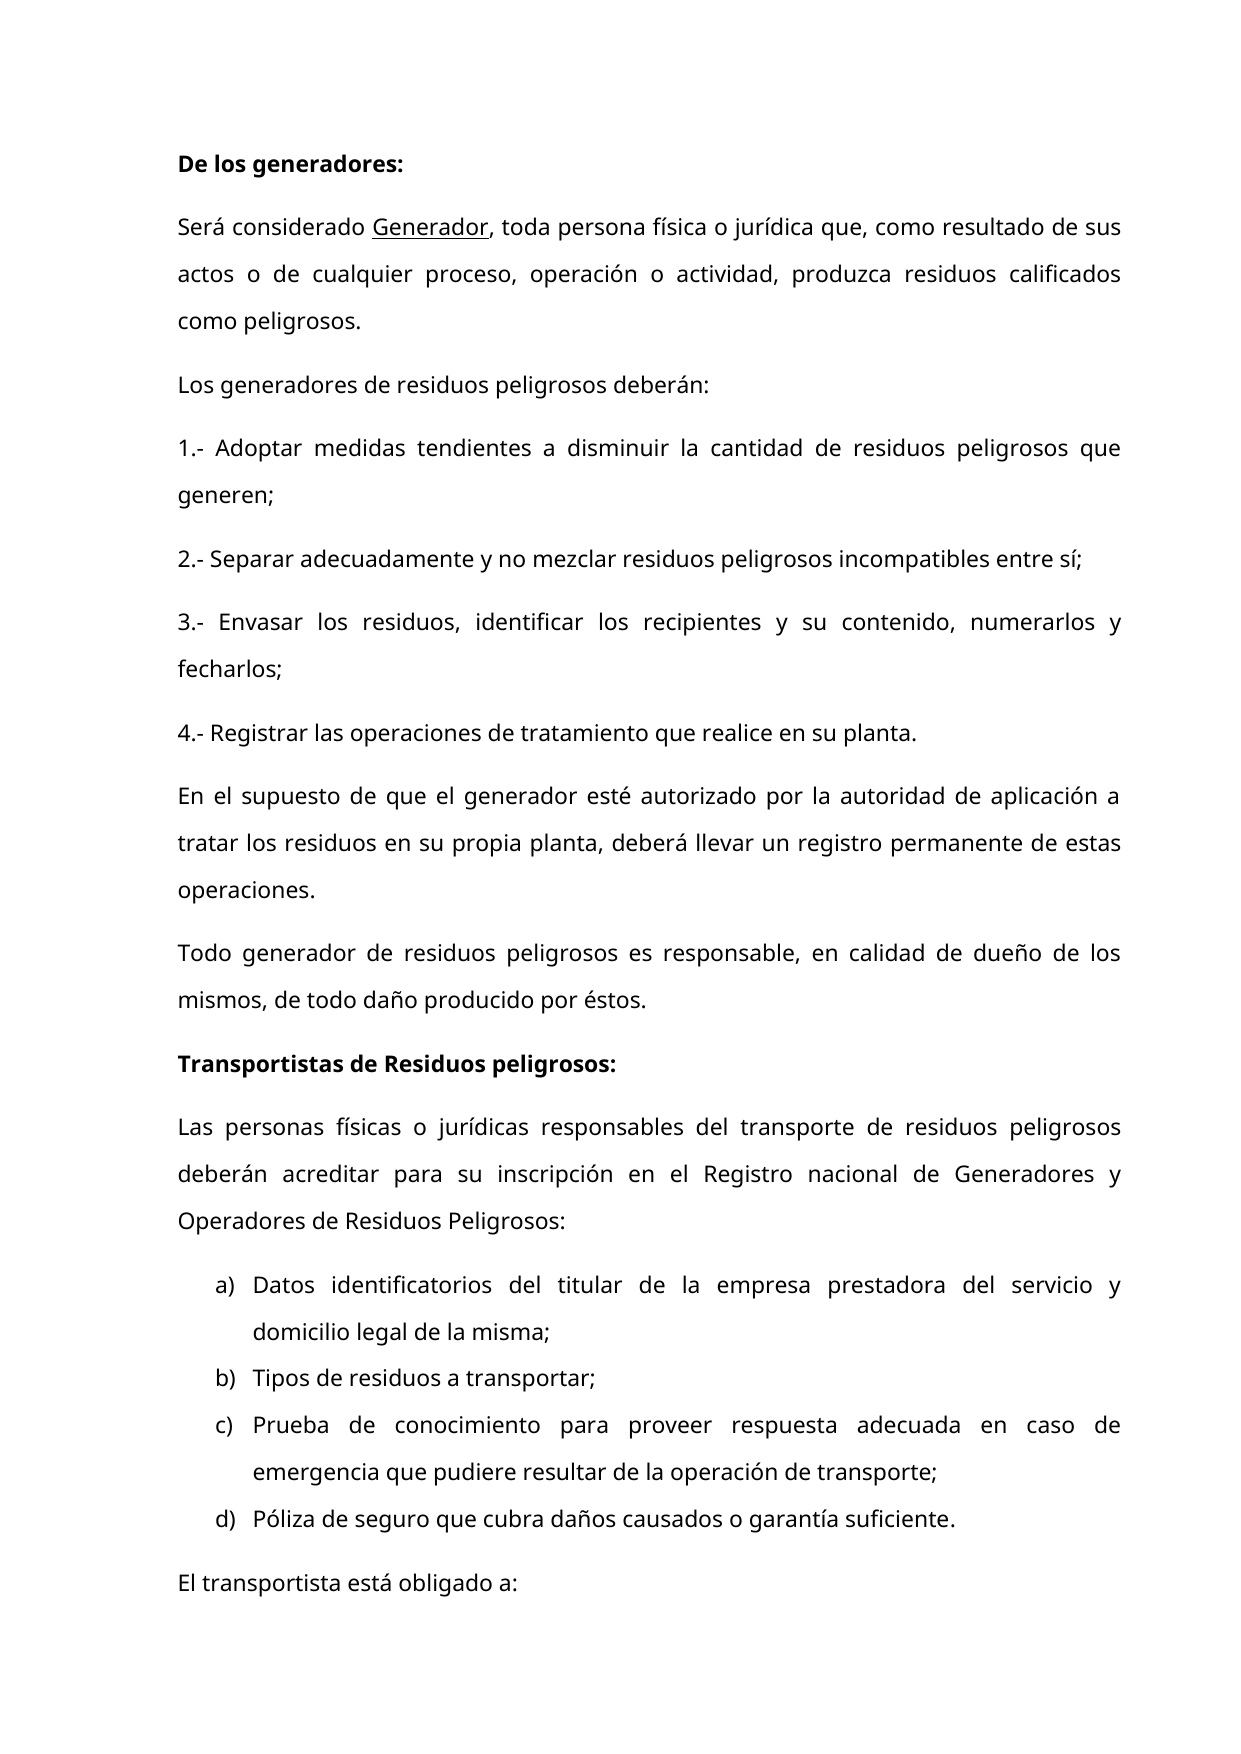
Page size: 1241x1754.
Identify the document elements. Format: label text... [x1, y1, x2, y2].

text Transportistas de Residuos peligrosos: [177, 1048, 1122, 1079]
text 1.- Adoptar medidas tendientes a disminuir la cantidad de residuos peligrosos que generen; [177, 432, 1122, 510]
list Datos identificatorios del titular de la empresa prestadora del servicio y domicilio legal de la misma; [215, 1268, 1122, 1347]
text El transportista está obligado a: [177, 1566, 1122, 1598]
text Todo generador de residuos peligrosos es responsable, en calidad de dueño de los mismos, de todo daño producido por éstos. [177, 937, 1122, 1015]
text 3.- Envasar los residuos, identificar los recipientes y su contenido, numerarlos y fecharlos; [177, 606, 1122, 684]
text 2.- Separar adecuadamente y no mezclar residuos peligrosos incompatibles entre sí; [177, 542, 1122, 574]
list Tipos de residuos a transportar; [215, 1362, 1122, 1393]
text Las personas físicas o jurídicas responsables del transporte de residuos peligrosos deberán acreditar para su inscripción en el Registro nacional de Generadores y Operadores de Residuos Peligrosos: [177, 1111, 1122, 1236]
text Los generadores de residuos peligrosos deberán: [177, 368, 1122, 400]
text En el supuesto de que el generador esté autorizado por la autoridad de aplicación a tratar los residuos en su propia planta, deberá llevar un registro permanente de estas operaciones. [177, 780, 1122, 905]
list Póliza de seguro que cubra daños causados o garantía suficiente. [215, 1503, 1122, 1534]
text De los generadores: [177, 148, 1122, 179]
text Será considerado Generador, toda persona física o jurídica que, como resultado de sus actos o de cualquier proceso, operación o actividad, produzca residuos calificados como peligrosos. [177, 211, 1122, 336]
list Prueba de conocimiento para proveer respuesta adecuada en caso de emergencia que pudiere resultar de la operación de transporte; [215, 1409, 1122, 1487]
text 4.- Registrar las operaciones de tratamiento que realice en su planta. [177, 716, 1122, 748]
